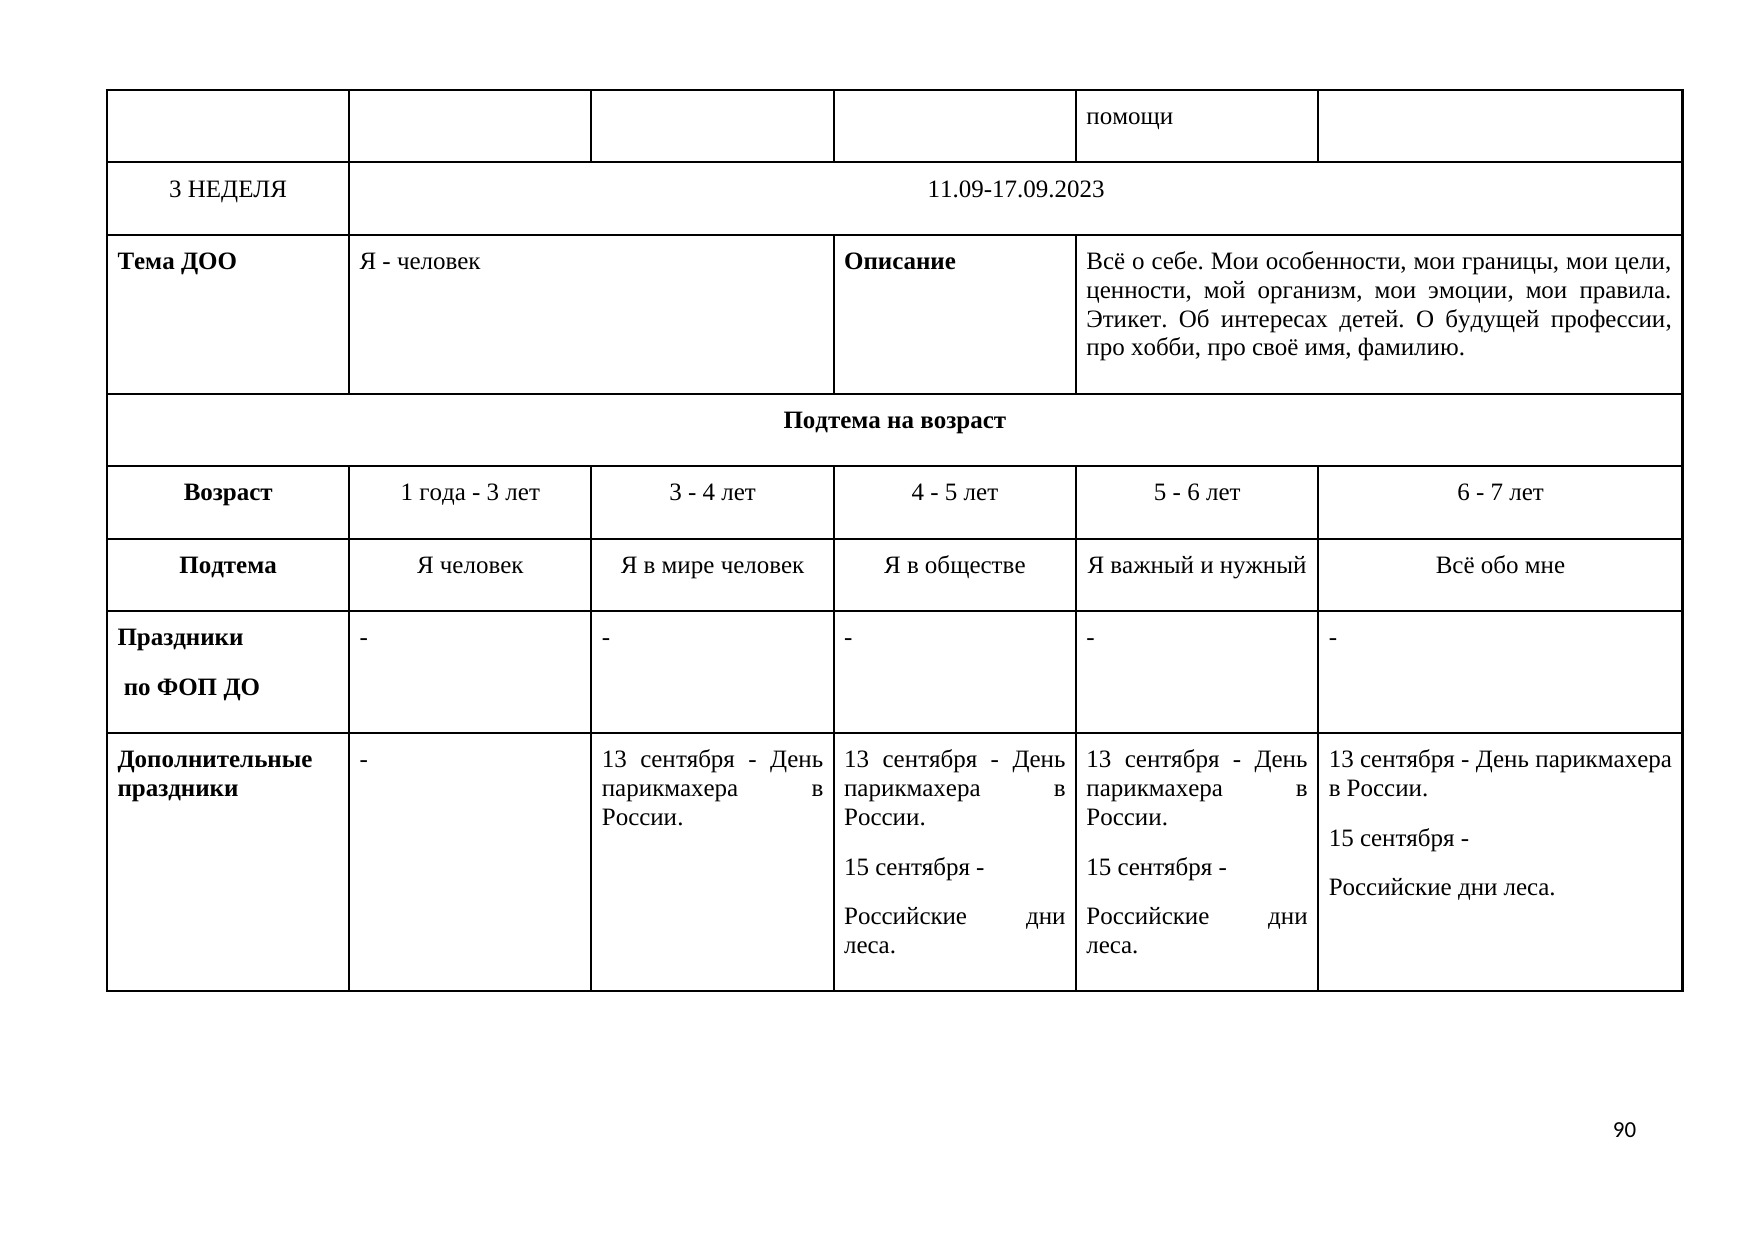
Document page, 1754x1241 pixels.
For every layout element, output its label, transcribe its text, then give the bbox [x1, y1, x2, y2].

table_cell 13 сентября - День парикмахера в России. [592, 734, 833, 990]
table_cell Подтема [108, 540, 348, 610]
table_cell Я в обществе [835, 540, 1075, 610]
table_cell 6 - 7 лет [1319, 467, 1681, 537]
table_cell - [1077, 612, 1317, 732]
table_cell Всё обо мне [1319, 540, 1681, 610]
table_cell Возраст [108, 467, 348, 537]
table_cell 13 сентября - День парикмахера в России. 15 сентября - Российские дни леса. [1319, 734, 1681, 990]
table_cell - [835, 612, 1075, 732]
table_cell Я важный и нужный [1077, 540, 1317, 610]
table_cell 13 сентября - День парикмахера в России. 15 сентября - Российские дни леса. [1077, 734, 1317, 990]
table_cell - [1319, 612, 1681, 732]
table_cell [835, 91, 1075, 161]
table_cell Я человек [350, 540, 590, 610]
table_cell - [350, 734, 590, 990]
table_cell Тема ДОО [108, 236, 348, 392]
table_cell 11.09-17.09.2023 [350, 163, 1681, 234]
table_cell Я - человек [350, 236, 833, 392]
table_cell Всё о себе. Мои особенности, мои границы, мои цели, ценности, мой организм, мои эмоции, мои правила. Этикет. Об интересах детей. О будущей профессии, про хобби, про своё имя, фамилию. [1077, 236, 1681, 392]
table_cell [350, 91, 590, 161]
table_cell 1 года - 3 лет [350, 467, 590, 537]
table_cell Праздники по ФОП ДО [108, 612, 348, 732]
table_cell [1319, 91, 1681, 161]
table_cell 3 - 4 лет [592, 467, 833, 537]
table_cell 5 - 6 лет [1077, 467, 1317, 537]
table_cell Описание [835, 236, 1075, 392]
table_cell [1077, 91, 1317, 161]
table_cell 4 - 5 лет [835, 467, 1075, 537]
table_cell Дополнительные праздники [108, 734, 348, 990]
table_cell - [592, 612, 833, 732]
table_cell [592, 91, 833, 161]
table_cell Я в мире человек [592, 540, 833, 610]
table_cell 3 НЕДЕЛЯ [108, 163, 348, 234]
table_cell - [350, 612, 590, 732]
table_cell 13 сентября - День парикмахера в России. 15 сентября - Российские дни леса. [835, 734, 1075, 990]
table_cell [108, 91, 348, 161]
table_cell Подтема на возраст [108, 395, 1681, 465]
